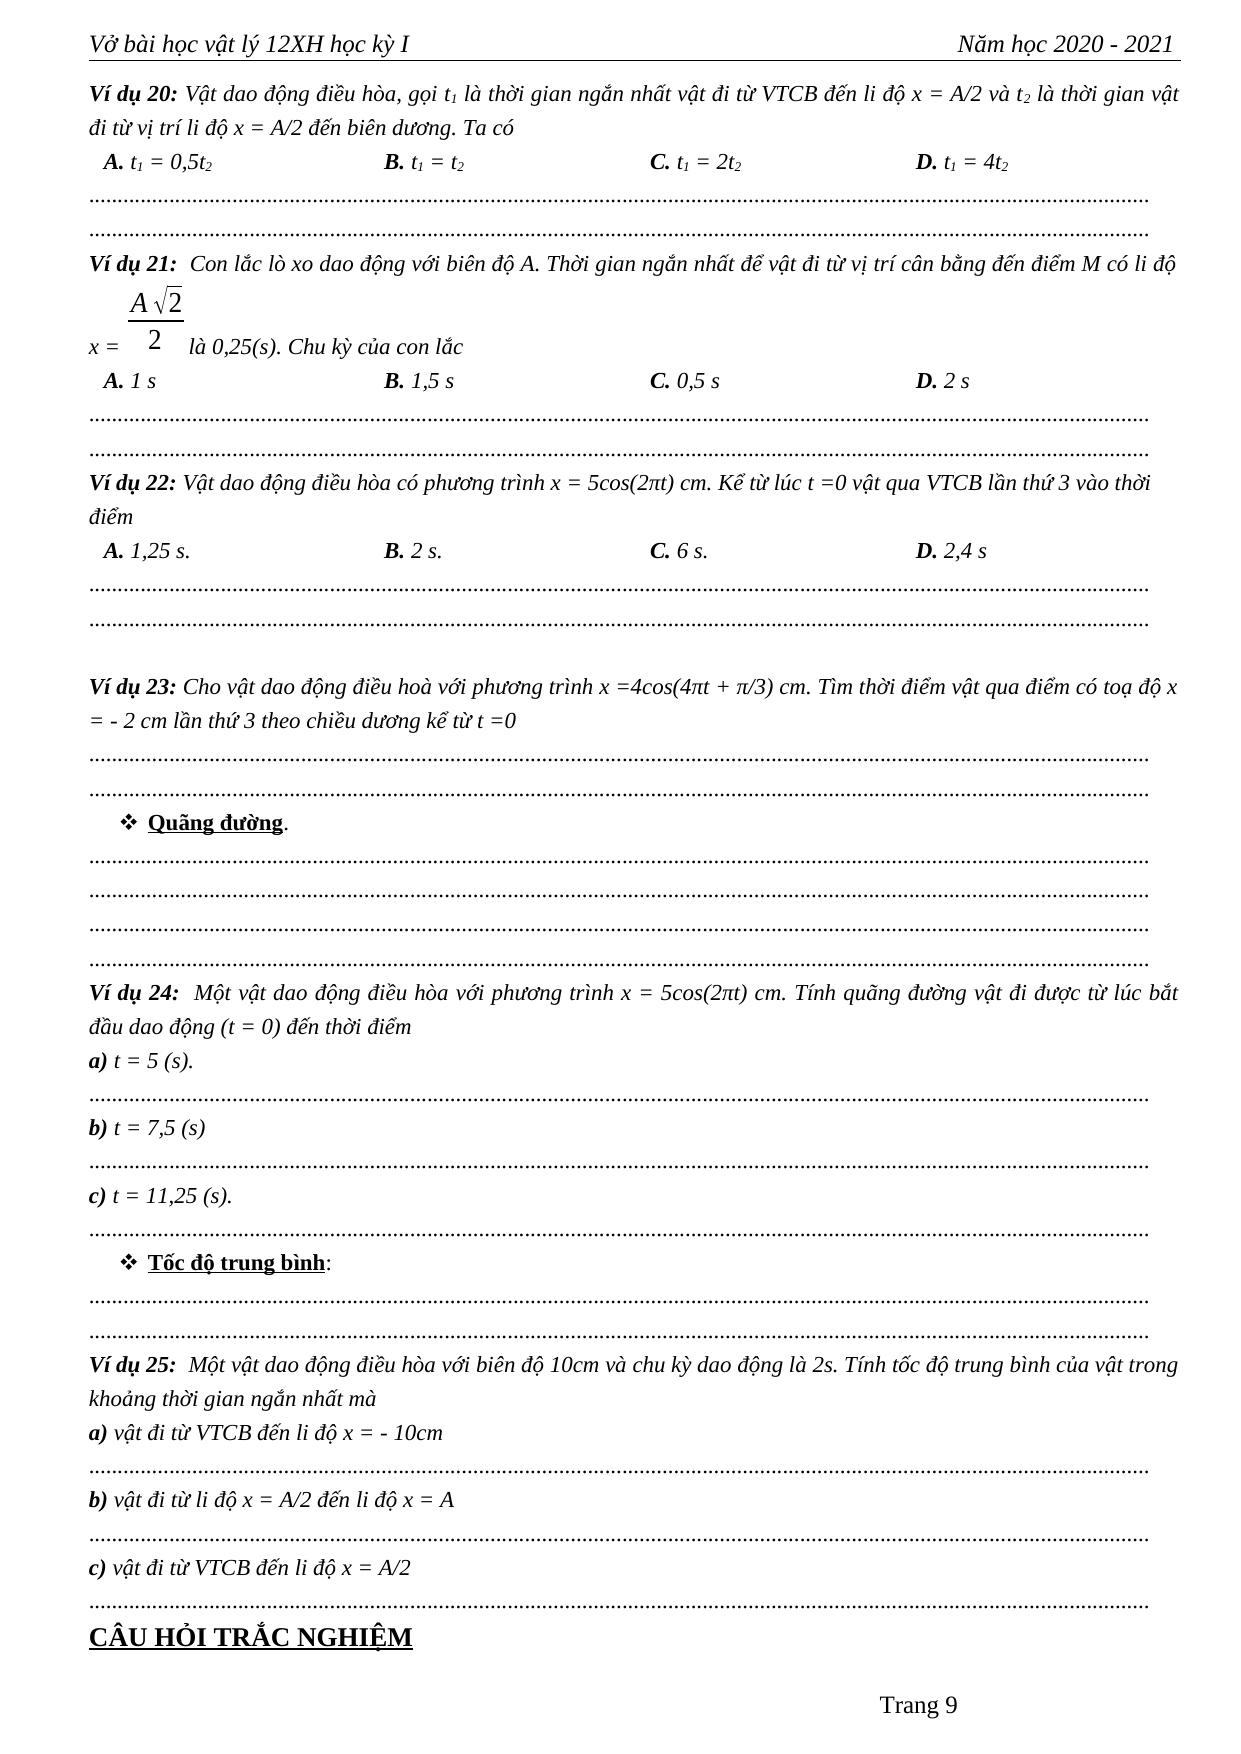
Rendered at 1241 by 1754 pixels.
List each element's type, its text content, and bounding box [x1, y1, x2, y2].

text Ví dụ 20: Vật dao động điều hòa, gọi t1 là thời gian ngắn nhất vật đi từ VTCB đến li độ x = A/2 và t2 là thời gian vật đi từ vị trí li độ x = A/2 đến biên dương. Ta có [89, 80, 1181, 140]
text c) t = 11,25 (s). [89, 1182, 1182, 1208]
text b) t = 7,5 (s) [89, 1114, 1182, 1141]
list Tốc độ trung bình: [118, 1249, 1181, 1276]
list Quãng đường. [118, 809, 1181, 835]
text A. t1 = 0,5t2 B. t1 = t2 C. t1 = 2t2 D. t1 = 4t2 [89, 148, 1181, 174]
text a) t = 5 (s). [89, 1047, 1183, 1073]
text Ví dụ 25: Một vật dao động điều hòa với biên độ 10cm và chu kỳ dao động là 2s. Tính tốc độ trung bình của vật trong khoảng thời gian ngắn nhất mà [89, 1351, 1183, 1411]
text Ví dụ 21: Con lắc lò xo dao động với biên độ A. Thời gian ngắn nhất để vật đi từ vị trí cân bằng đến điểm M có li độ x = là 0,25(s). Chu kỳ của con lắc [89, 250, 1182, 360]
text c) vật đi từ VTCB đến li độ x = A/2 [89, 1554, 1182, 1580]
text A. 1 s B. 1,5 s C. 0,5 s D. 2 s [89, 367, 1181, 394]
text Ví dụ 24: Một vật dao động điều hòa với phương trình x = 5cos(2πt) cm. Tính quãng đường vật đi được từ lúc bắt đầu dao động (t = 0) đến thời điểm [89, 979, 1182, 1039]
text b) vật đi từ li độ x = A/2 đến li độ x = A [89, 1487, 1183, 1513]
text a) vật đi từ VTCB đến li độ x = - 10cm [89, 1419, 1183, 1446]
text CÂU HỎI TRẮC NGHIỆM [89, 1621, 1177, 1652]
text Ví dụ 22: Vật dao động điều hòa có phương trình x = 5cos(2πt) cm. Kể từ lúc t =0 vật qua VTCB lần thứ 3 vào thời điểm [89, 469, 1181, 529]
text A. 1,25 s. B. 2 s. C. 6 s. D. 2,4 s [89, 537, 1181, 564]
text Ví dụ 23: Cho vật dao động điều hoà với phương trình x =4cos(4πt + π/3) cm. Tìm thời điểm vật qua điểm có toạ độ x = - 2 cm lần thứ 3 theo chiều dương kể từ t =0 [89, 673, 1181, 734]
